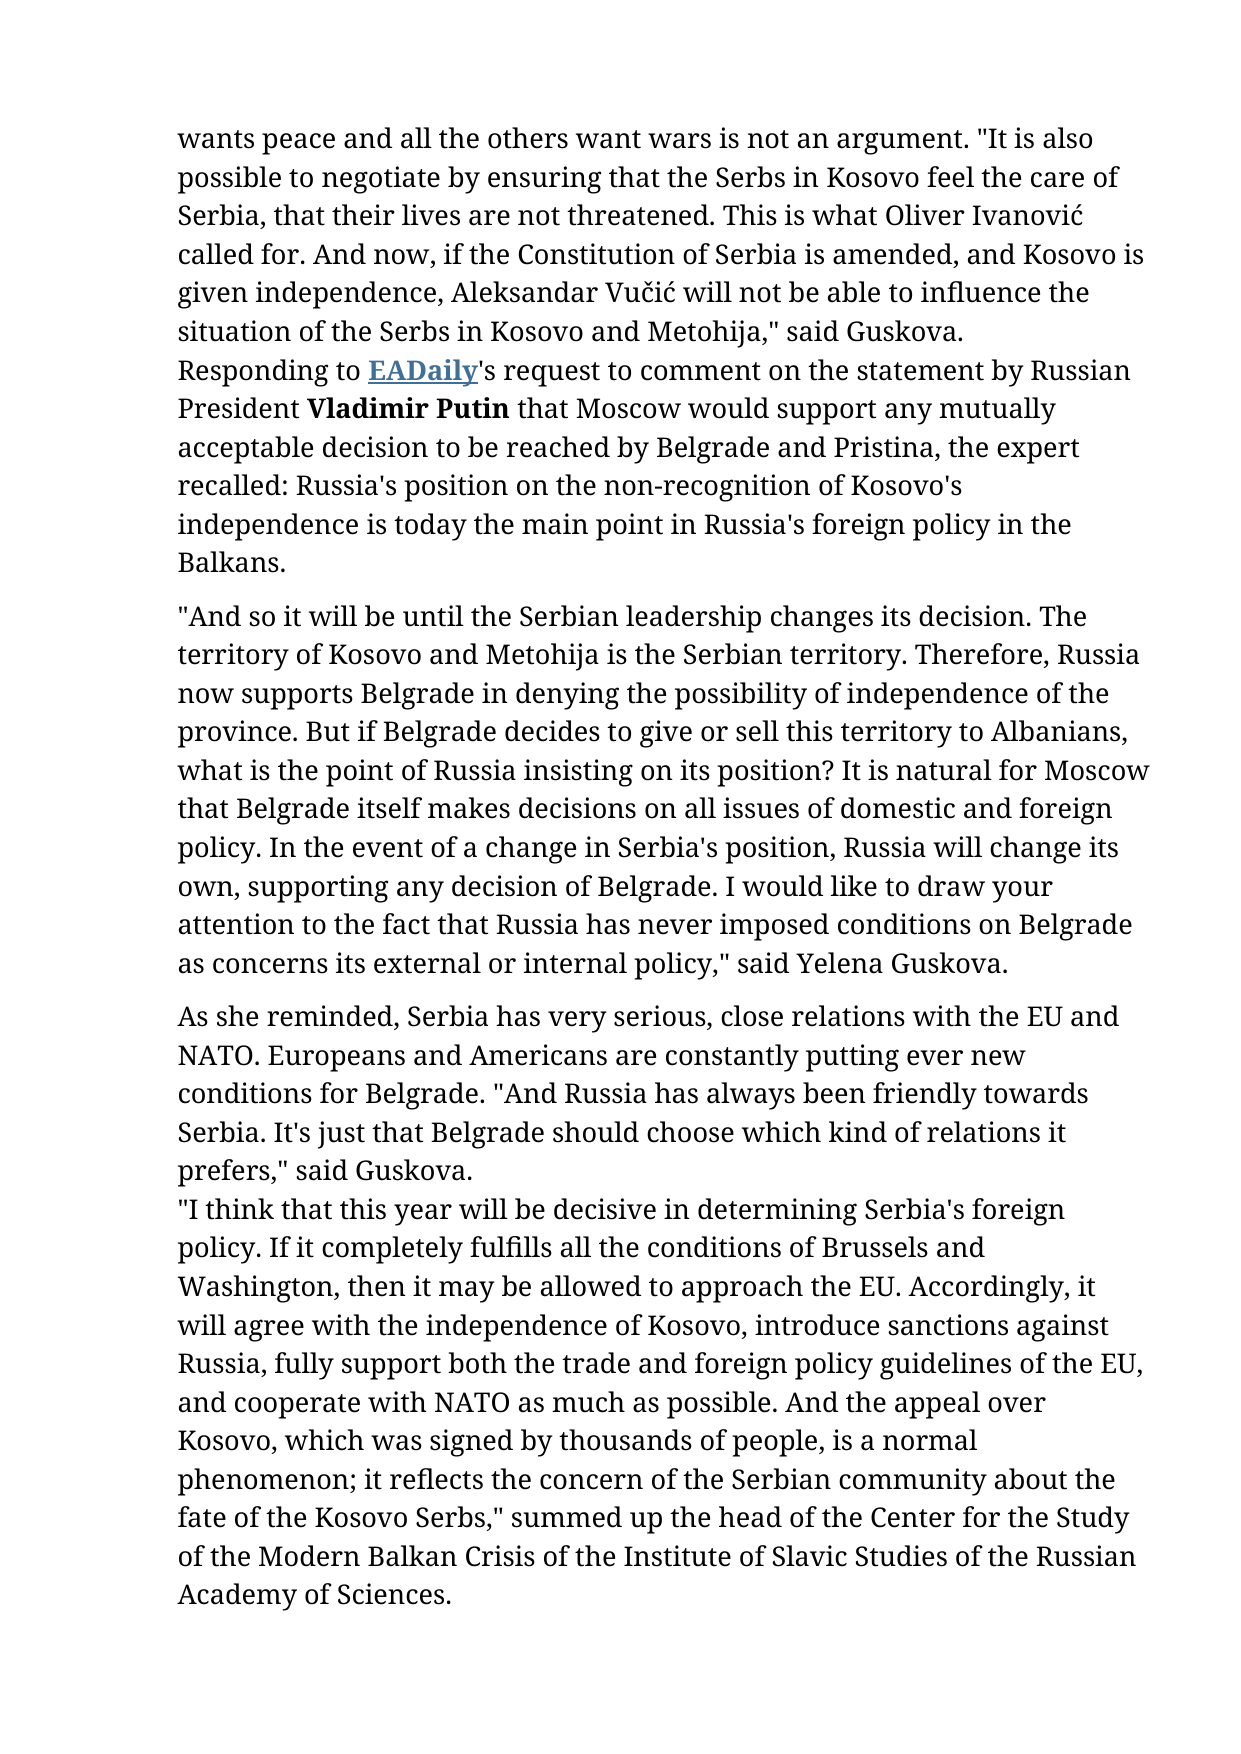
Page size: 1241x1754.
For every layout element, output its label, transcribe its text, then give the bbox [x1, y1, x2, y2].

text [177, 1189, 1152, 1613]
text "And so it will be until the Serbian leadership changes its decision. The territory of Kosovo and Metohija is the Serbian territory. Therefore, Russia now supports Belgrade in denying the possibility of independence of the province. But if Belgrade decides to give or sell this territory to Albanians, what is the point of Russia insisting on its position? It is natural for Moscow that Belgrade itself makes decisions on all issues of domestic and foreign policy. In the event of a change in Serbia's position, Russia will change its own, supporting any decision of Belgrade. I would like to draw your attention to the fact that Russia has never imposed conditions on Belgrade as concerns its external or internal policy," said Yelena Guskova. [177, 596, 1152, 981]
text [177, 118, 1152, 349]
text Responding to EADaily's request to comment on the statement by Russian President Vladimir Putin that Moscow would support any mutually acceptable decision to be reached by Belgrade and Pristina, the expert recalled: Russia's position on the non-recognition of Kosovo's independence is today the main point in Russia's foreign policy in the Balkans. [177, 349, 1152, 581]
text As she reminded, Serbia has very serious, close relations with the EU and NATO. Europeans and Americans are constantly putting ever new conditions for Belgrade. "And Russia has always been friendly towards Serbia. It's just that Belgrade should choose which kind of relations it prefers," said Guskova. [177, 996, 1152, 1189]
